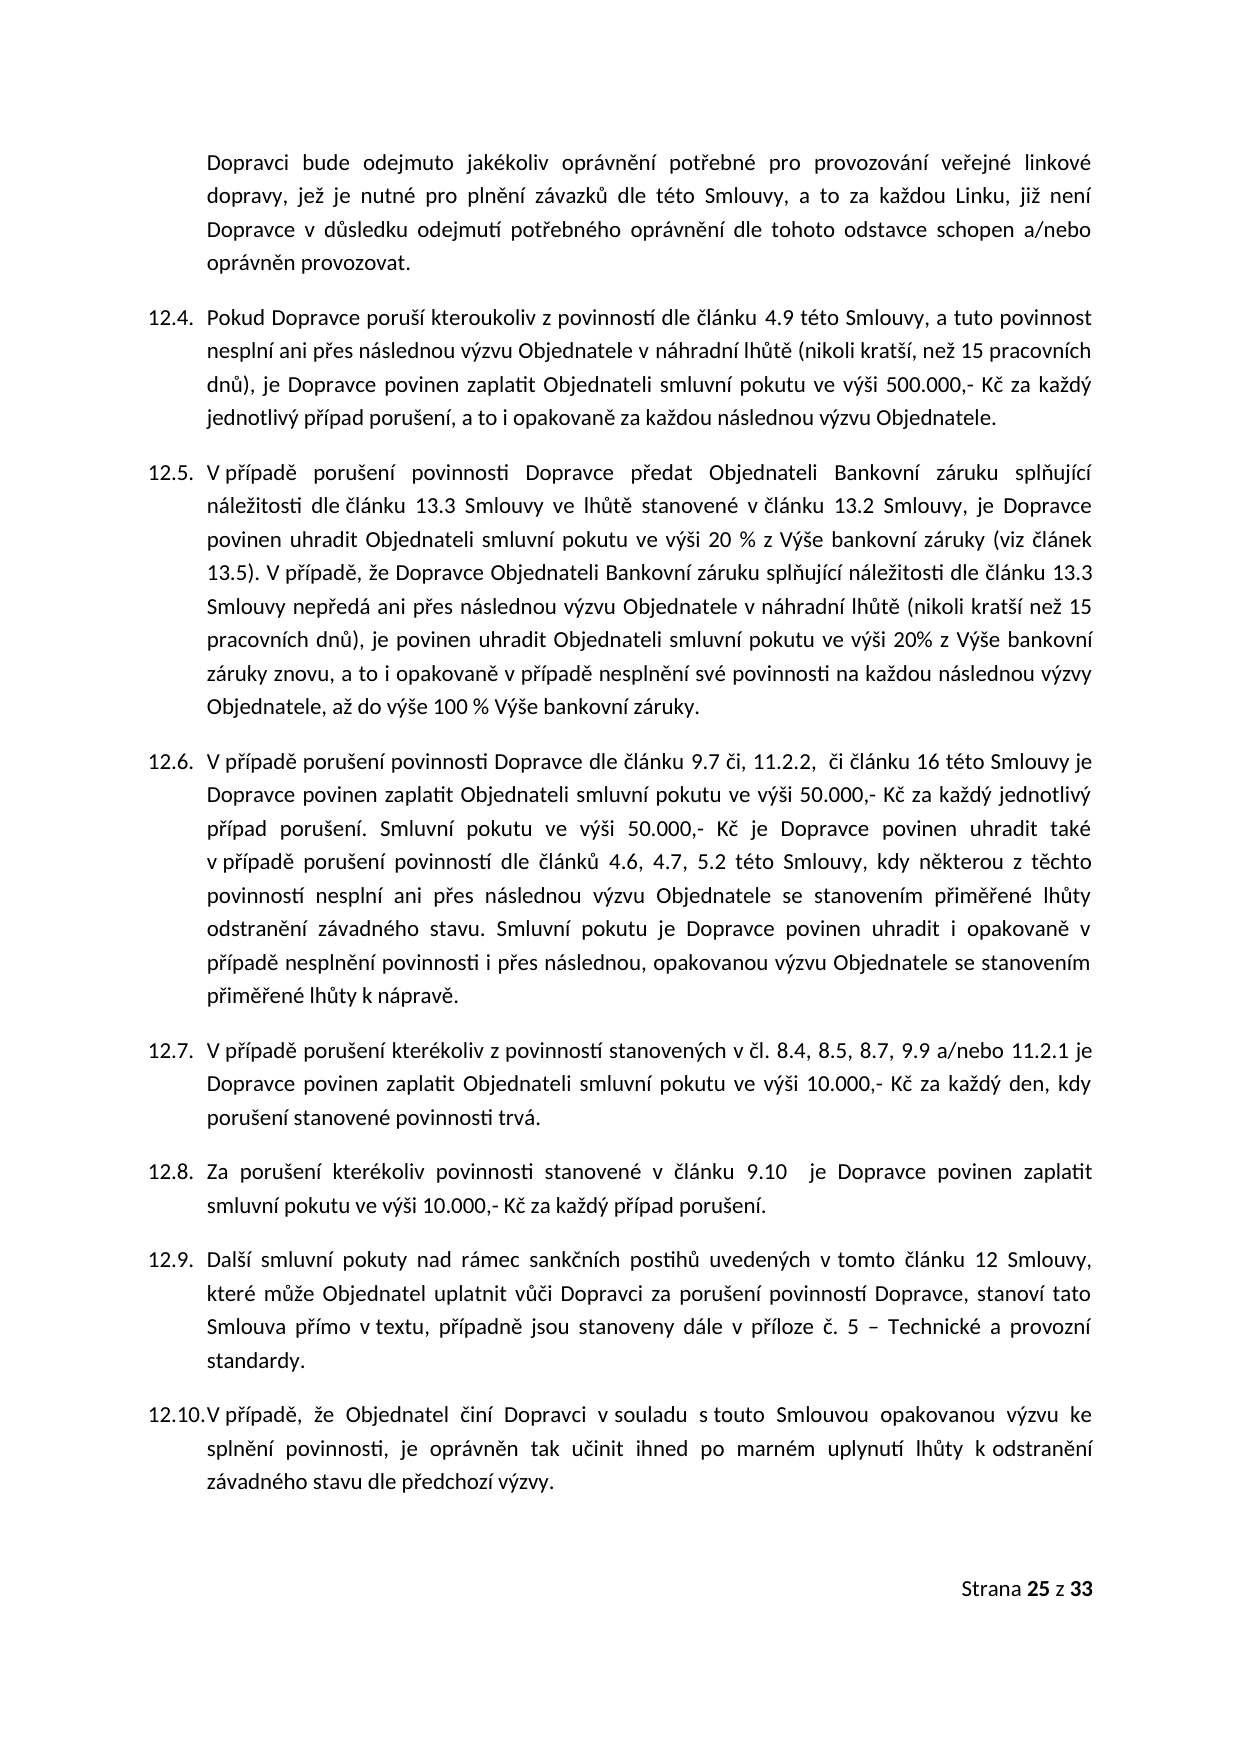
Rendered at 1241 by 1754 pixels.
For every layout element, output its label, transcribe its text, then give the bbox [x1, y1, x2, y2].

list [148, 148, 1093, 276]
list V případě porušení povinnosti Dopravce dle článku 9.7 či, 11.2.2, či článku 16 této Smlouvy je Dopravce povinen zaplatit Objednateli smluvní pokutu ve výši 50.000,- Kč za každý jednotlivý případ porušení. Smluvní pokutu ve výši 50.000,- Kč je Dopravce povinen uhradit také v případě porušení povinností dle článků 4.6, 4.7, 5.2 této Smlouvy, kdy některou z těchto povinností nesplní ani přes následnou výzvu Objednatele se stanovením přiměřené lhůty odstranění závadného stavu. Smluvní pokutu je Dopravce povinen uhradit i opakovaně v případě nesplnění povinnosti i přes následnou, opakovanou výzvu Objednatele se stanovením přiměřené lhůty k nápravě. [148, 747, 1093, 1009]
list V případě, že Objednatel činí Dopravci v souladu s touto Smlouvou opakovanou výzvu ke splnění povinnosti, je oprávněn tak učinit ihned po marném uplynutí lhůty k odstranění závadného stavu dle předchozí výzvy. [148, 1400, 1093, 1495]
list Další smluvní pokuty nad rámec sankčních postihů uvedených v tomto článku 12 Smlouvy, které může Objednatel uplatnit vůči Dopravci za porušení povinností Dopravce, stanoví tato Smlouva přímo v textu, případně jsou stanoveny dále v příloze č. 5 – Technické a provozní standardy. [148, 1245, 1093, 1374]
list V případě porušení kterékoliv z povinností stanovených v čl. 8.4, 8.5, 8.7, 9.9 a/nebo 11.2.1 je Dopravce povinen zaplatit Objednateli smluvní pokutu ve výši 10.000,- Kč za každý den, kdy porušení stanovené povinnosti trvá. [148, 1036, 1093, 1131]
list V případě porušení povinnosti Dopravce předat Objednateli Bankovní záruku splňující náležitosti dle článku 13.3 Smlouvy ve lhůtě stanovené v článku 13.2 Smlouvy, je Dopravce povinen uhradit Objednateli smluvní pokutu ve výši 20 % z Výše bankovní záruky (viz článek 13.5). V případě, že Dopravce Objednateli Bankovní záruku splňující náležitosti dle článku 13.3 Smlouvy nepředá ani přes následnou výzvu Objednatele v náhradní lhůtě (nikoli kratší než 15 pracovních dnů), je povinen uhradit Objednateli smluvní pokutu ve výši 20% z Výše bankovní záruky znovu, a to i opakovaně v případě nesplnění své povinnosti na každou následnou výzvy Objednatele, až do výše 100 % Výše bankovní záruky. [148, 458, 1093, 720]
list Za porušení kterékoliv povinnosti stanovené v článku 9.10 je Dopravce povinen zaplatit smluvní pokutu ve výši 10.000,- Kč za každý případ porušení. [148, 1157, 1093, 1219]
list Pokud Dopravce poruší kteroukoliv z povinností dle článku 4.9 této Smlouvy, a tuto povinnost nesplní ani přes následnou výzvu Objednatele v náhradní lhůtě (nikoli kratší, než 15 pracovních dnů), je Dopravce povinen zaplatit Objednateli smluvní pokutu ve výši 500.000,- Kč za každý jednotlivý případ porušení, a to i opakovaně za každou následnou výzvu Objednatele. [148, 303, 1093, 431]
